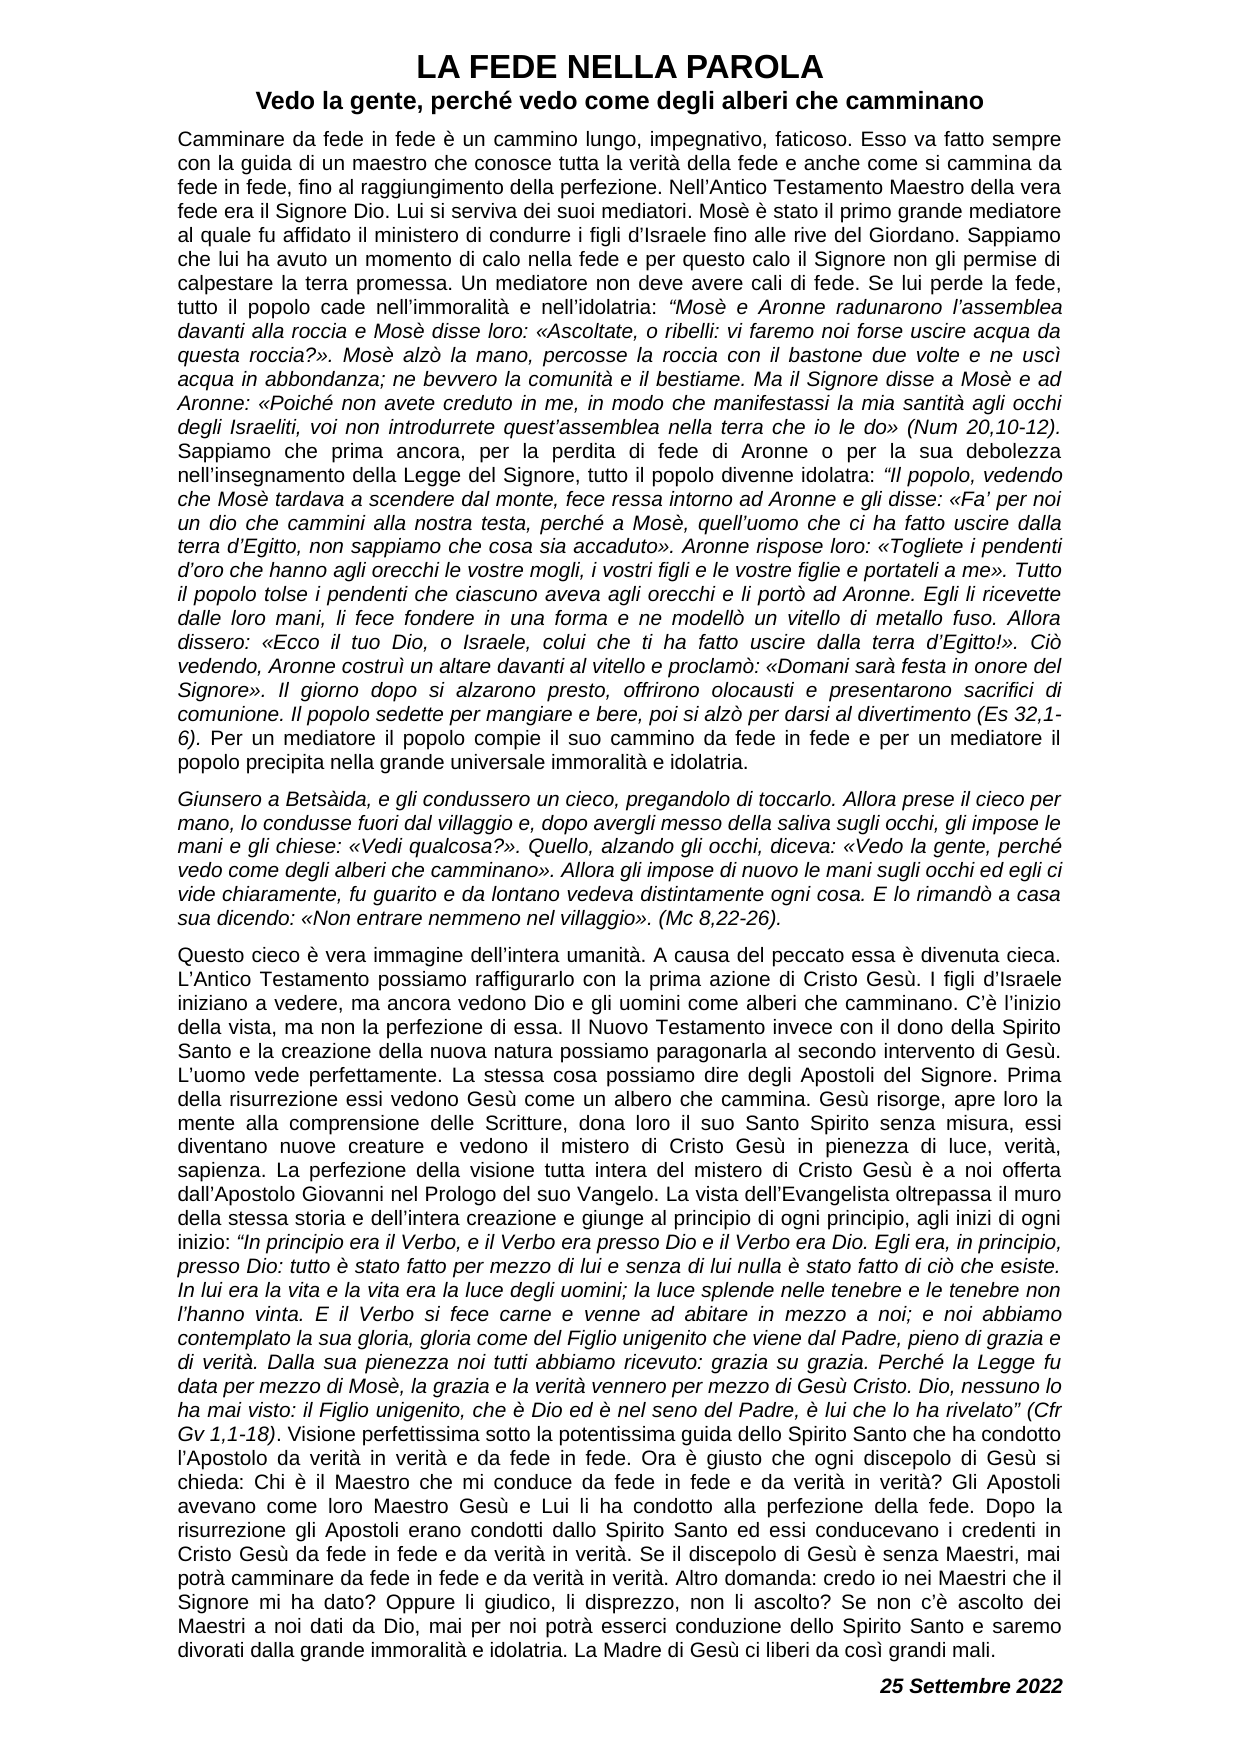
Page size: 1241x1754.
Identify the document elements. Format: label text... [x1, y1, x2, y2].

text Camminare da fede in fede è un cammino lungo, impegnativo, faticoso. Esso va fatto sempre con la guida di un maestro che conosce tutta la verità della fede e anche come si cammina da fede in fede, fino al raggiungimento della perfezione. Nell’Antico Testamento Maestro della vera fede era il Signore Dio. Lui si serviva dei suoi mediatori. Mosè è stato il primo grande mediatore al quale fu affidato il ministero di condurre i figli d’Israele fino alle rive del Giordano. Sappiamo che lui ha avuto un momento di calo nella fede e per questo calo il Signore non gli permise di calpestare la terra promessa. Un mediatore non deve avere cali di fede. Se lui perde la fede, tutto il popolo cade nell’immoralità e nell’idolatria: “Mosè e Aronne radunarono l’assemblea davanti alla roccia e Mosè disse loro: «Ascoltate, o ribelli: vi faremo noi forse uscire acqua da questa roccia?». Mosè alzò la mano, percosse la roccia con il bastone due volte e ne uscì acqua in abbondanza; ne bevvero la comunità e il bestiame. Ma il Signore disse a Mosè e ad Aronne: «Poiché non avete creduto in me, in modo che manifestassi la mia santità agli occhi degli Israeliti, voi non introdurrete quest’assemblea nella terra che io le do» (Num 20,10-12). Sappiamo che prima ancora, per la perdita di fede di Aronne o per la sua debolezza nell’insegnamento della Legge del Signore, tutto il popolo divenne idolatra: “Il popolo, vedendo che Mosè tardava a scendere dal monte, fece ressa intorno ad Aronne e gli disse: «Fa’ per noi un dio che cammini alla nostra testa, perché a Mosè, quell’uomo che ci ha fatto uscire dalla terra d’Egitto, non sappiamo che cosa sia accaduto». Aronne rispose loro: «Togliete i pendenti d’oro che hanno agli orecchi le vostre mogli, i vostri figli e le vostre figlie e portateli a me». Tutto il popolo tolse i pendenti che ciascuno aveva agli orecchi e li portò ad Aronne. Egli li ricevette dalle loro mani, li fece fondere in una forma e ne modellò un vitello di metallo fuso. Allora dissero: «Ecco il tuo Dio, o Israele, colui che ti ha fatto uscire dalla terra d’Egitto!». Ciò vedendo, Aronne costruì un altare davanti al vitello e proclamò: «Domani sarà festa in onore del Signore». Il giorno dopo si alzarono presto, offrirono olocausti e presentarono sacrifici di comunione. Il popolo sedette per mangiare e bere, poi si alzò per darsi al divertimento (Es 32,1-6). Per un mediatore il popolo compie il suo cammino da fede in fede e per un mediatore il popolo precipita nella grande universale immoralità e idolatria. [177, 127, 1063, 774]
text Giunsero a Betsàida, e gli condussero un cieco, pregandolo di toccarlo. Allora prese il cieco per mano, lo condusse fuori dal villaggio e, dopo avergli messo della saliva sugli occhi, gli impose le mani e gli chiese: «Vedi qualcosa?». Quello, alzando gli occhi, diceva: «Vedo la gente, perché vedo come degli alberi che camminano». Allora gli impose di nuovo le mani sugli occhi ed egli ci vide chiaramente, fu guarito e da lontano vedeva distintamente ogni cosa. E lo rimandò a casa sua dicendo: «Non entrare nemmeno nel villaggio». (Mc 8,22-26). [177, 786, 1063, 930]
text Questo cieco è vera immagine dell’intera umanità. A causa del peccato essa è divenuta cieca. L’Antico Testamento possiamo raffigurarlo con la prima azione di Cristo Gesù. I figli d’Israele iniziano a vedere, ma ancora vedono Dio e gli uomini come alberi che camminano. C’è l’inizio della vista, ma non la perfezione di essa. Il Nuovo Testamento invece con il dono della Spirito Santo e la creazione della nuova natura possiamo paragonarla al secondo intervento di Gesù. L’uomo vede perfettamente. La stessa cosa possiamo dire degli Apostoli del Signore. Prima della risurrezione essi vedono Gesù come un albero che cammina. Gesù risorge, apre loro la mente alla comprensione delle Scritture, dona loro il suo Santo Spirito senza misura, essi diventano nuove creature e vedono il mistero di Cristo Gesù in pienezza di luce, verità, sapienza. La perfezione della visione tutta intera del mistero di Cristo Gesù è a noi offerta dall’Apostolo Giovanni nel Prologo del suo Vangelo. La vista dell’Evangelista oltrepassa il muro della stessa storia e dell’intera creazione e giunge al principio di ogni principio, agli inizi di ogni inizio: “In principio era il Verbo, e il Verbo era presso Dio e il Verbo era Dio. Egli era, in principio, presso Dio: tutto è stato fatto per mezzo di lui e senza di lui nulla è stato fatto di ciò che esiste. In lui era la vita e la vita era la luce degli uomini; la luce splende nelle tenebre e le tenebre non l’hanno vinta. E il Verbo si fece carne e venne ad abitare in mezzo a noi; e noi abbiamo contemplato la sua gloria, gloria come del Figlio unigenito che viene dal Padre, pieno di grazia e di verità. Dalla sua pienezza noi tutti abbiamo ricevuto: grazia su grazia. Perché la Legge fu data per mezzo di Mosè, la grazia e la verità vennero per mezzo di Gesù Cristo. Dio, nessuno lo ha mai visto: il Figlio unigenito, che è Dio ed è nel seno del Padre, è lui che lo ha rivelato” (Cfr Gv 1,1-18). Visione perfettissima sotto la potentissima guida dello Spirito Santo che ha condotto l’Apostolo da verità in verità e da fede in fede. Ora è giusto che ogni discepolo di Gesù si chieda: Chi è il Maestro che mi conduce da fede in fede e da verità in verità? Gli Apostoli avevano come loro Maestro Gesù e Lui li ha condotto alla perfezione della fede. Dopo la risurrezione gli Apostoli erano condotti dallo Spirito Santo ed essi conducevano i credenti in Cristo Gesù da fede in fede e da verità in verità. Se il discepolo di Gesù è senza Maestri, mai potrà camminare da fede in fede e da verità in verità. Altro domanda: credo io nei Maestri che il Signore mi ha dato? Oppure li giudico, li disprezzo, non li ascolto? Se non c’è ascolto dei Maestri a noi dati da Dio, mai per noi potrà esserci conduzione dello Spirito Santo e saremo divorati dalla grande immoralità e idolatria. La Madre di Gesù ci liberi da così grandi mali. [177, 943, 1063, 1661]
subtitle LA FEDE NELLA PAROLA [177, 47, 1063, 86]
text 25 Settembre 2022 [177, 1674, 1063, 1698]
subtitle Vedo la gente, perché vedo come degli alberi che camminano [177, 86, 1063, 114]
